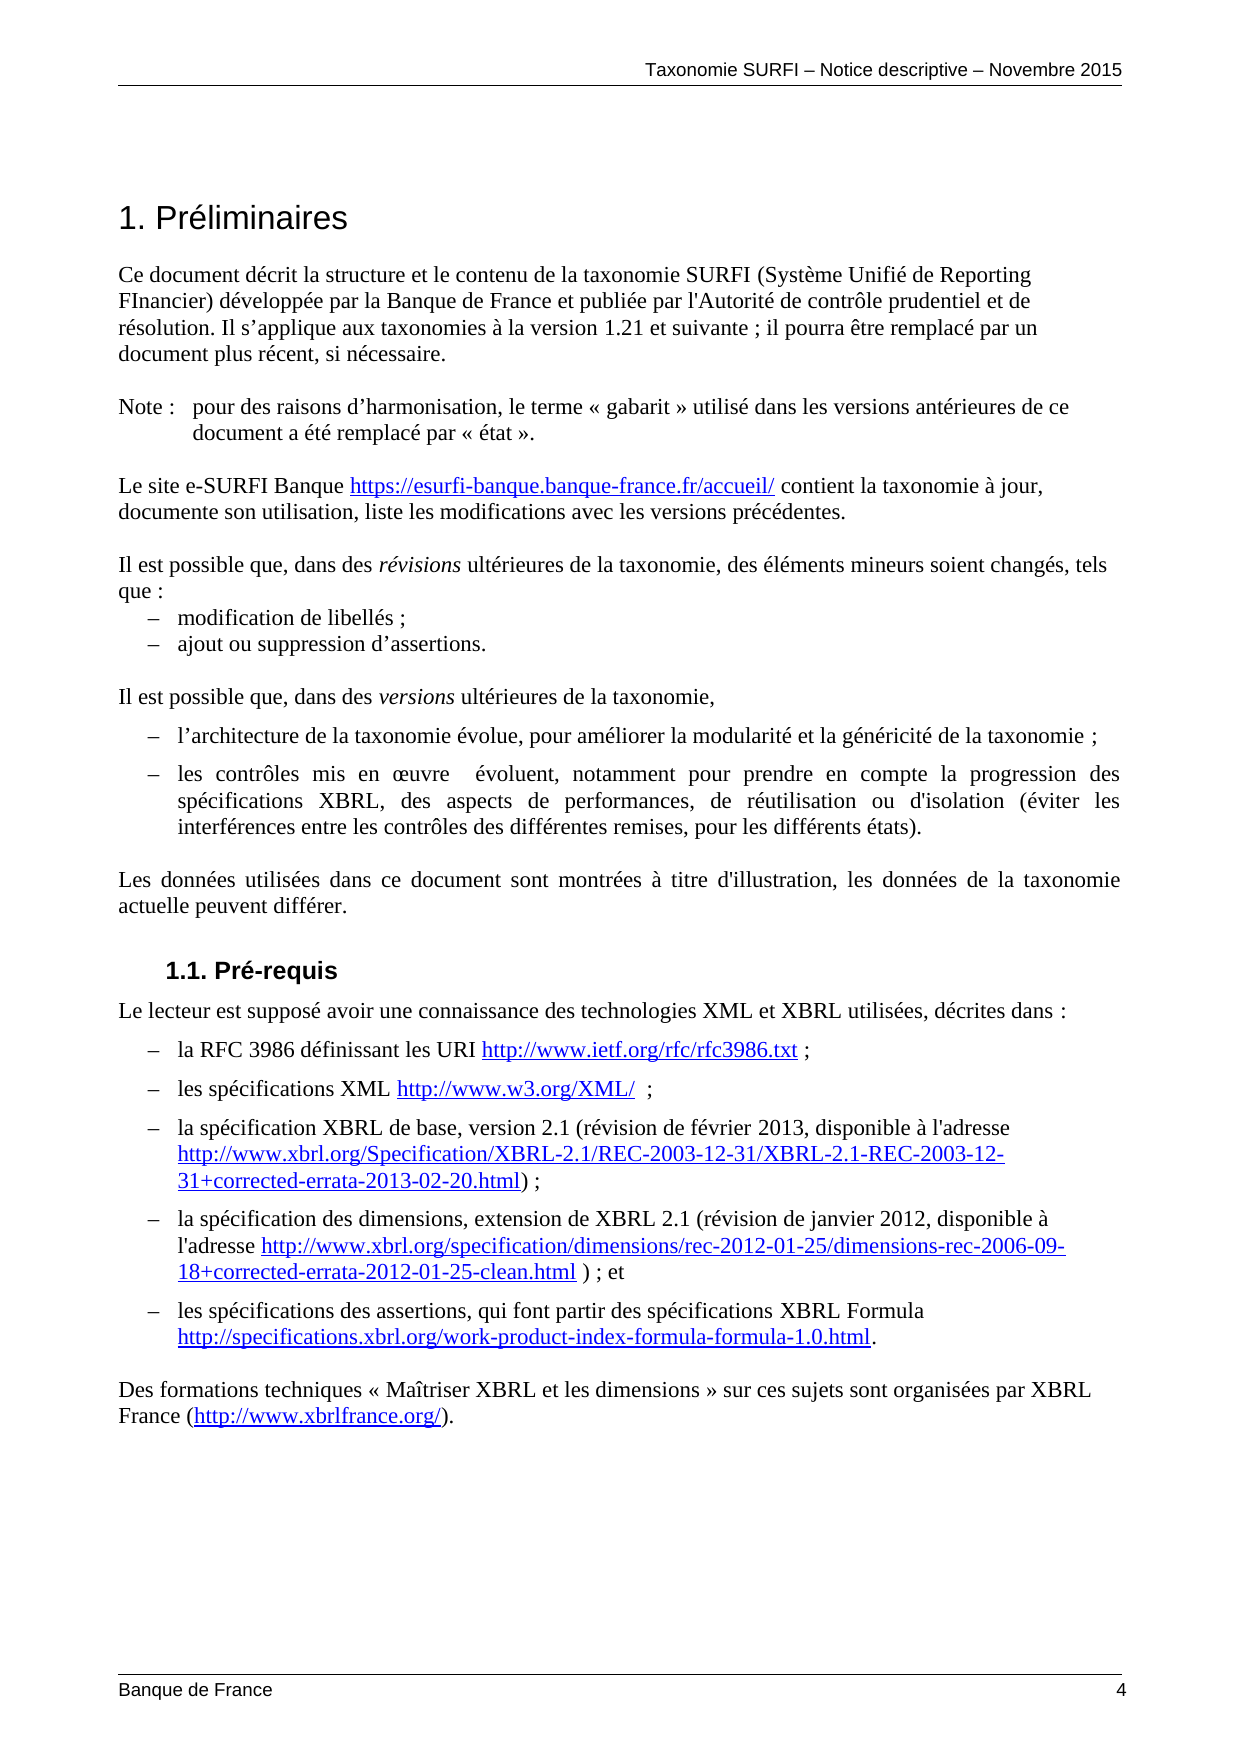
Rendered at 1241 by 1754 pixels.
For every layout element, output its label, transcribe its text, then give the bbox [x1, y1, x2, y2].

list les spécifications XML http://www.w3.org/XML/ ; [148, 1075, 1122, 1101]
subtitle Pré-requis [165, 956, 1122, 985]
list les contrôles mis en œuvre évoluent, notamment pour prendre en compte la progression des spécifications XBRL, des aspects de performances, de réutilisation ou d'isolation (éviter les interférences entre les contrôles des différentes remises, pour les différents états). [148, 761, 1122, 839]
text Ce document décrit la structure et le contenu de la taxonomie SURFI (Système Unifié de Reporting FInancier) développée par la Banque de France et publiée par l'Autorité de contrôle prudentiel et de résolution. Il s’applique aux taxonomies à la version 1.21 et suivante ; il pourra être remplacé par un document plus récent, si nécessaire. [118, 261, 1122, 367]
text Il est possible que, dans des versions ultérieures de la taxonomie, [118, 683, 1122, 709]
text Il est possible que, dans des révisions ultérieures de la taxonomie, des éléments mineurs soient changés, tels que : [118, 551, 1122, 604]
list la RFC 3986 définissant les URI http://www.ietf.org/rfc/rfc3986.txt ; [148, 1036, 1122, 1063]
text Les données utilisées dans ce document sont montrées à titre d'illustration, les données de la taxonomie actuelle peuvent différer. [118, 866, 1122, 919]
subtitle Préliminaires [118, 198, 1122, 236]
text Des formations techniques « Maîtriser XBRL et les dimensions » sur ces sujets sont organisées par XBRL France (http://www.xbrlfrance.org/). [118, 1376, 1122, 1429]
list l’architecture de la taxonomie évolue, pour améliorer la modularité et la généricité de la taxonomie ; [148, 722, 1122, 748]
text Le lecteur est supposé avoir une connaissance des technologies XML et XBRL utilisées, décrites dans : [118, 997, 1122, 1024]
list ajout ou suppression d’assertions. [148, 630, 1122, 656]
list la spécification XBRL de base, version 2.1 (révision de février 2013, disponible à l'adresse http://www.xbrl.org/Specification/XBRL-2.1/REC-2003-12-31/XBRL-2.1-REC-2003-12-31+corrected-errata-2013-02-20.html) ; [148, 1114, 1122, 1193]
list les spécifications des assertions, qui font partir des spécifications XBRL Formula http://specifications.xbrl.org/work-product-index-formula-formula-1.0.html. [148, 1297, 1122, 1350]
text Le site e-SURFI Banque https://esurfi-banque.banque-france.fr/accueil/ contient la taxonomie à jour, documente son utilisation, liste les modifications avec les versions précédentes. [118, 472, 1122, 525]
list modification de libellés ; [148, 604, 1122, 630]
list la spécification des dimensions, extension de XBRL 2.1 (révision de janvier 2012, disponible à l'adresse http://www.xbrl.org/specification/dimensions/rec-2012-01-25/dimensions-rec-2006-09-18+corrected-errata-2012-01-25-clean.html ) ; et [148, 1206, 1122, 1284]
text Note : pour des raisons d’harmonisation, le terme « gabarit » utilisé dans les versions antérieures de ce document a été remplacé par « état ». [118, 393, 1122, 446]
